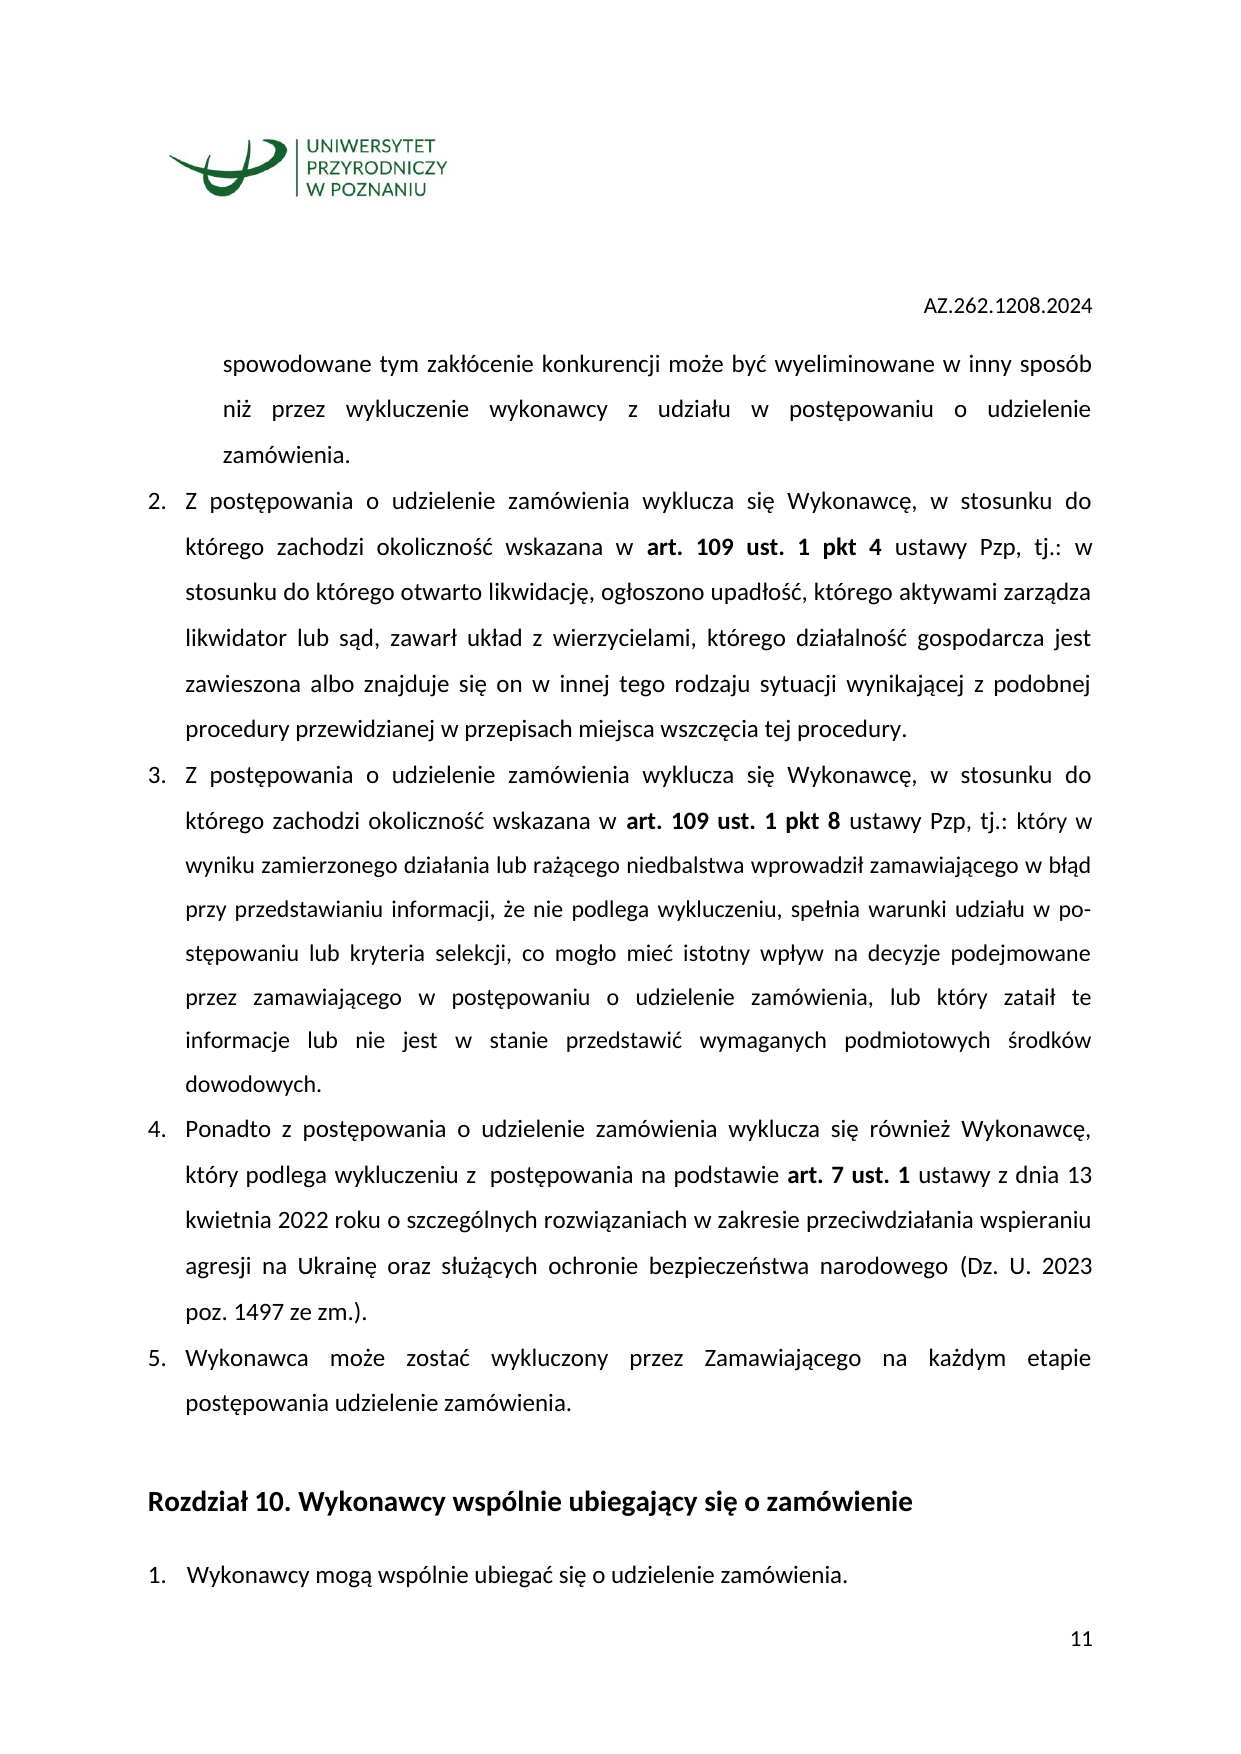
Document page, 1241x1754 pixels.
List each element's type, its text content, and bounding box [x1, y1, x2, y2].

list Wykonawca może zostać wykluczony przez Zamawiającego na każdym etapie postępowania udzielenie zamówienia. [148, 1342, 1093, 1418]
list Wykonawcy mogą wspólnie ubiegać się o udzielenie zamówienia. [148, 1559, 1093, 1590]
list Z postępowania o udzielenie zamówienia wyklucza się Wykonawcę, w stosunku do którego zachodzi okoliczność wskazana w art. 109 ust. 1 pkt 8 ustawy Pzp, tj.: który w wyniku zamierzonego działania lub rażącego niedbalstwa wprowadził zamawiającego w błąd przy przedstawianiu informacji, że nie podlega wykluczeniu, spełnia warunki udziału w po-stępowaniu lub kryteria selekcji, co mogło mieć istotny wpływ na decyzje podejmowane przez zamawiającego w postępowaniu o udzielenie zamówienia, lub który zataił te informacje lub nie jest w stanie przedstawić wymaganych podmiotowych środków dowodowych. [148, 759, 1093, 1099]
list Ponadto z postępowania o udzielenie zamówienia wyklucza się również Wykonawcę, który podlega wykluczeniu z postępowania na podstawie art. 7 ust. 1 ustawy z dnia 13 kwietnia 2022 roku o szczególnych rozwiązaniach w zakresie przeciwdziałania wspieraniu agresji na Ukrainę oraz służących ochronie bezpieczeństwa narodowego (Dz. U. 2023 poz. 1497 ze zm.). [148, 1113, 1093, 1327]
list Z postępowania o udzielenie zamówienia wyklucza się Wykonawcę, w stosunku do którego zachodzi okoliczność wskazana w art. 109 ust. 1 pkt 4 ustawy Pzp, tj.: w stosunku do którego otwarto likwidację, ogłoszono upadłość, którego aktywami zarządza likwidator lub sąd, zawarł układ z wierzycielami, którego działalność gospodarcza jest zawieszona albo znajduje się on w innej tego rodzaju sytuacji wynikającej z podobnej procedury przewidzianej w przepisach miejsca wszczęcia tej procedury. [148, 485, 1093, 744]
subtitle Rozdział 10. Wykonawcy wspólnie ubiegający się o zamówienie [148, 1483, 1093, 1519]
picture [147, 102, 475, 235]
